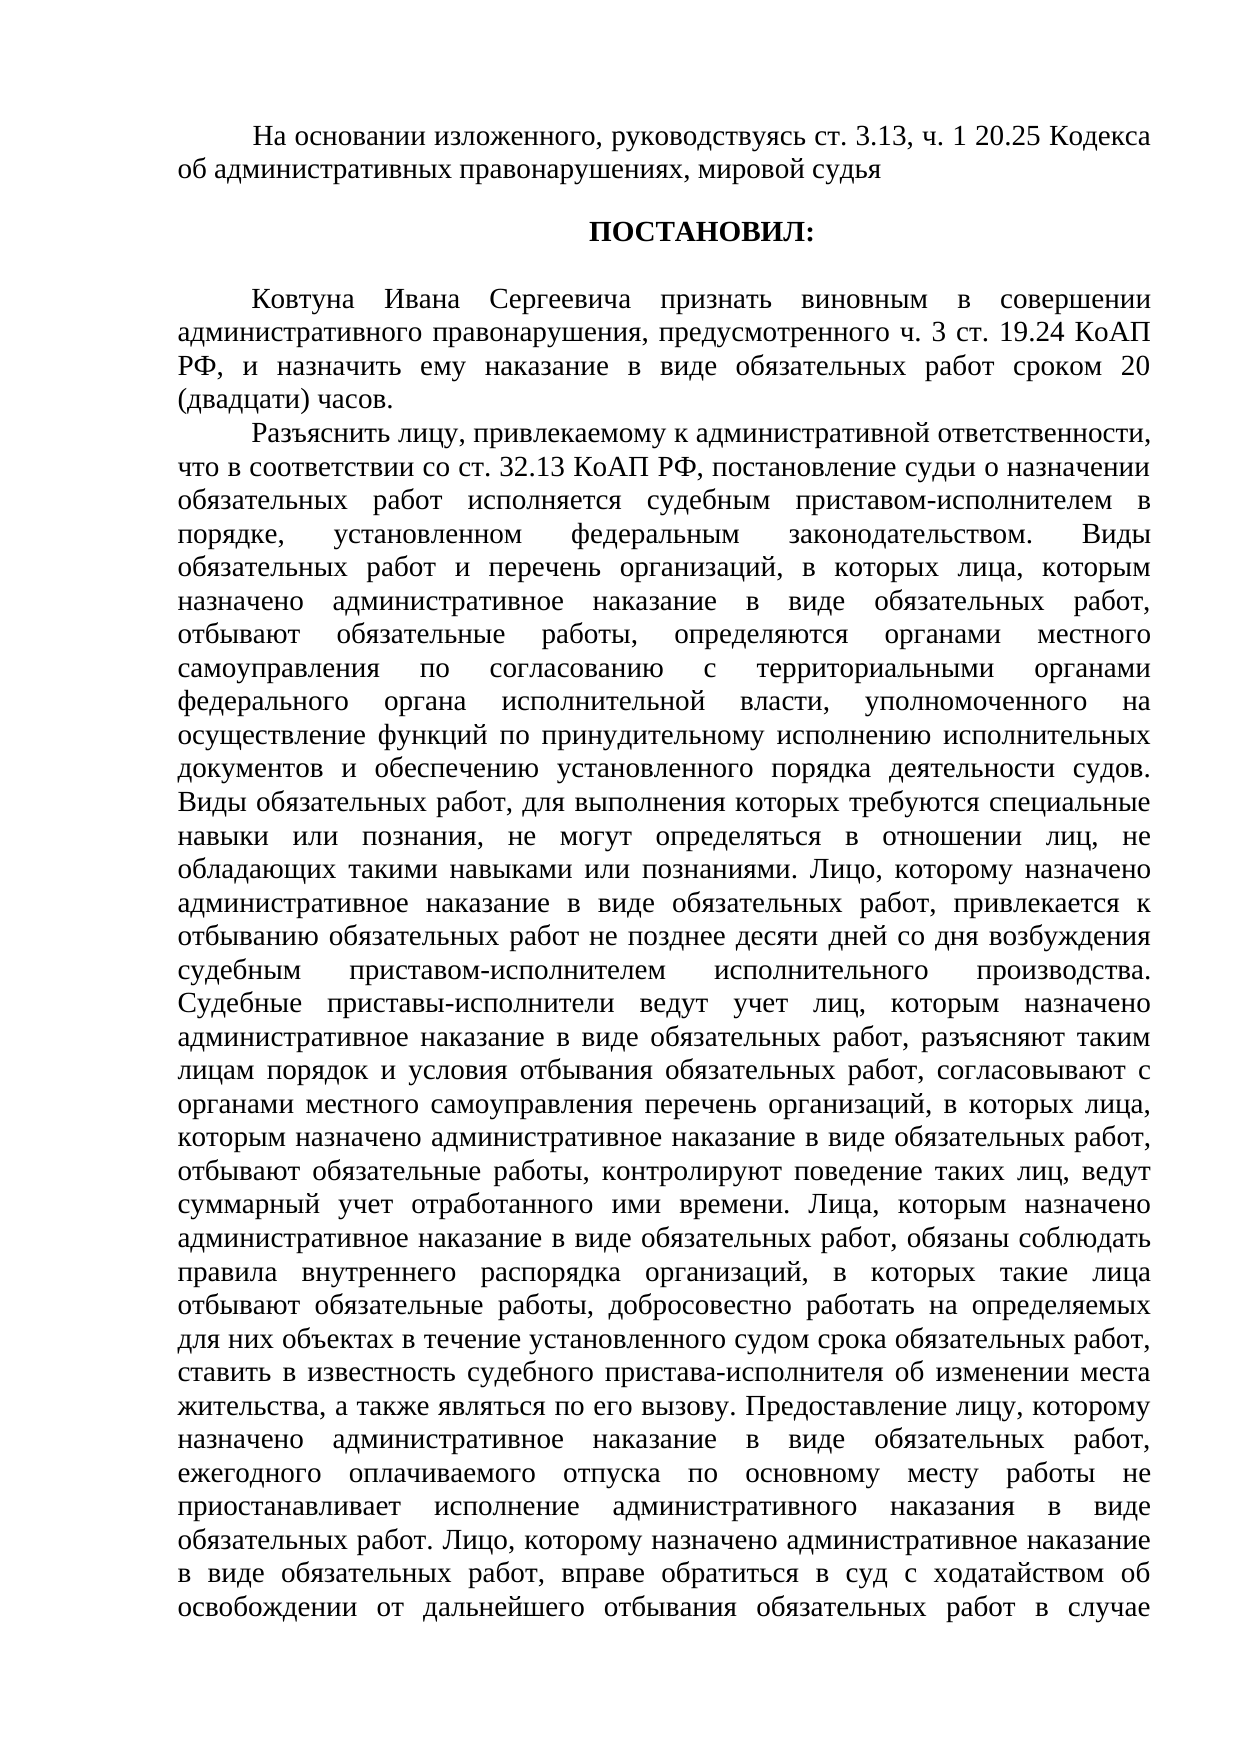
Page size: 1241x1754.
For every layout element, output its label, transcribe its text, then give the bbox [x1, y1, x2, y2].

text На основании изложенного, руководствуясь ст. 3.13, ч. 1 20.25 Кодекса об административных правонарушениях, мировой судья [177, 118, 1152, 185]
text ПОСТАНОВИЛ: [177, 214, 1152, 247]
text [177, 415, 1152, 1623]
text Ковтуна Ивана Сергеевича признать виновным в совершении административного правонарушения, предусмотренного ч. 3 ст. 19.24 КоАП РФ, и назначить ему наказание в виде обязательных работ сроком 20 (двадцати) часов. [177, 281, 1152, 415]
